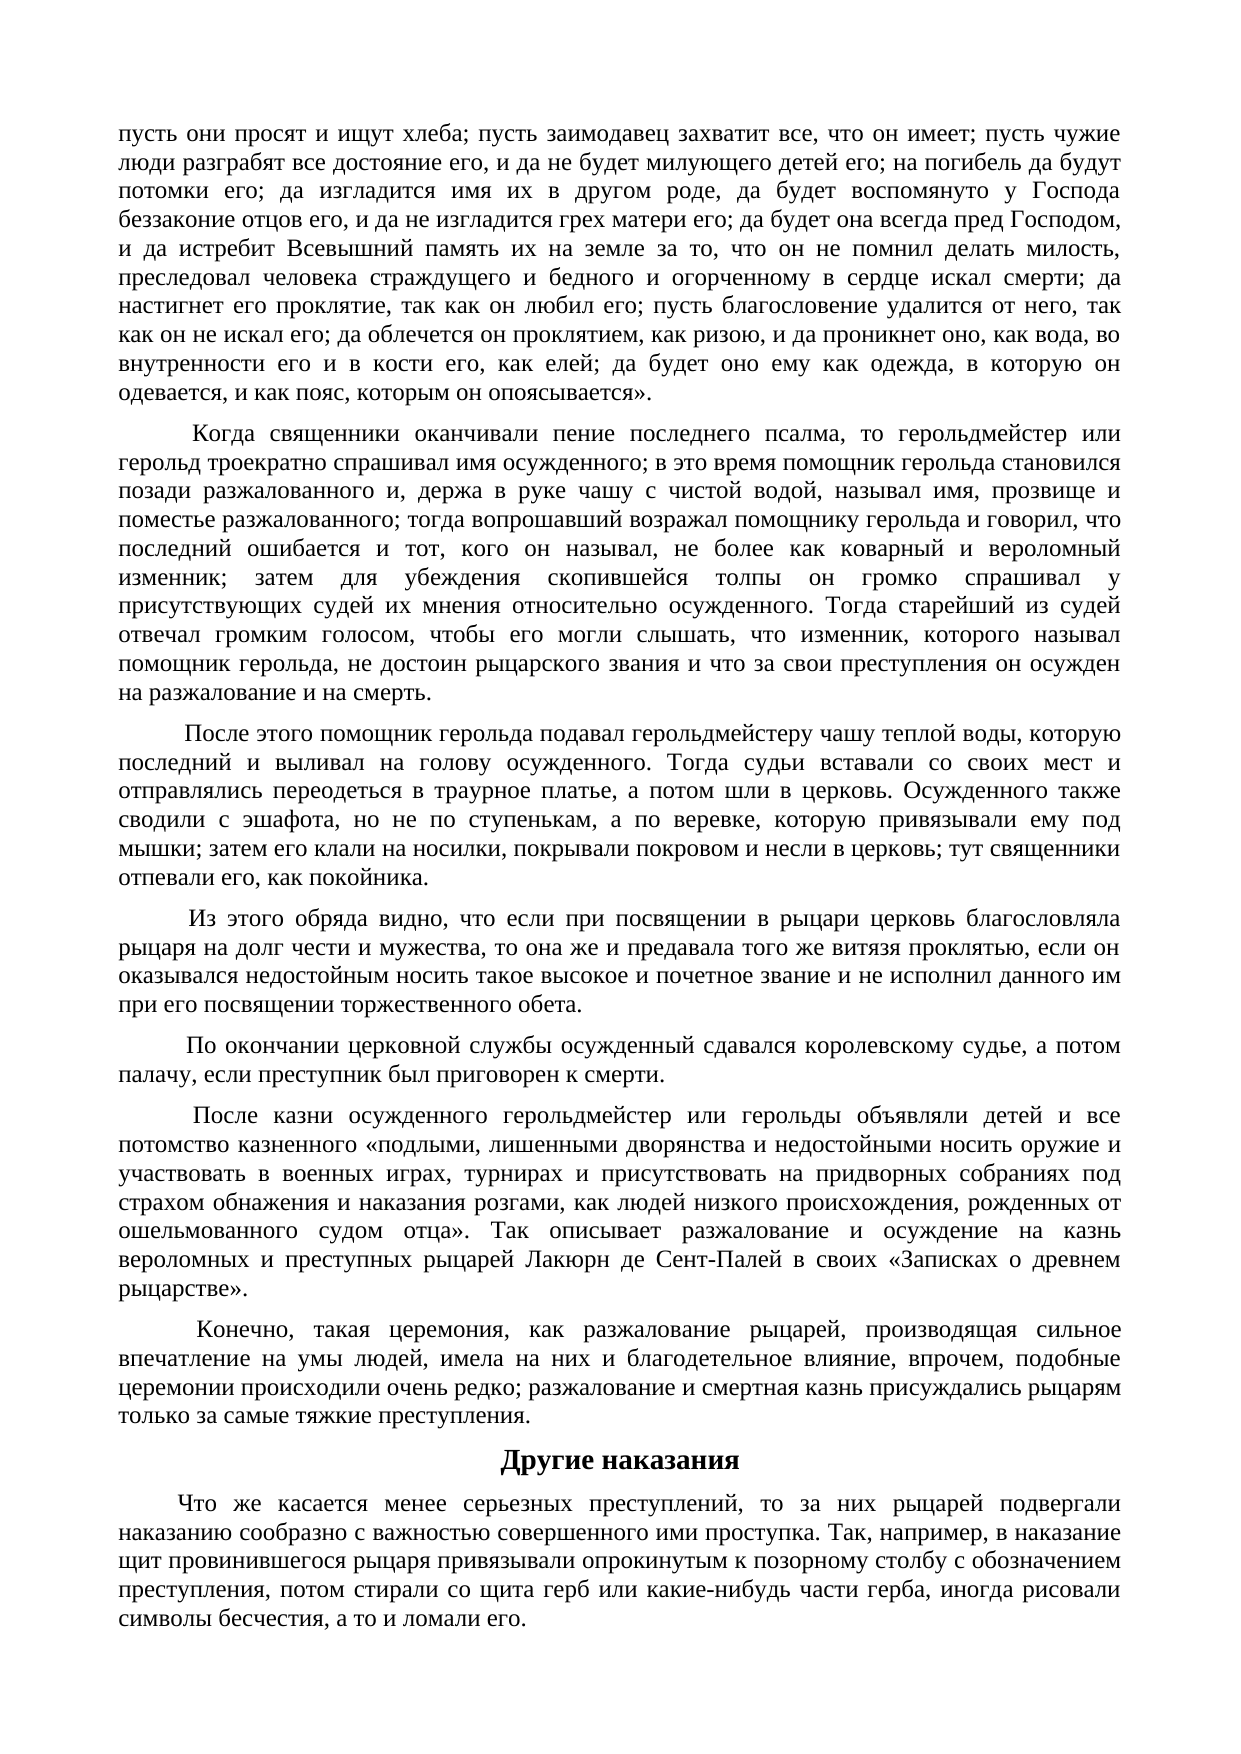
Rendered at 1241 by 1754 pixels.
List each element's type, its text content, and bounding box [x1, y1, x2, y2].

text По окончании церковной службы осужденный сдавался королевскому судье, а потом палачу, если преступник был приговорен к смерти. [118, 1031, 1122, 1088]
text Когда священники оканчивали пение последнего псалма, то герольдмейстер или герольд троекратно спрашивал имя осужденного; в это время помощник герольда становился позади разжалованного и, держа в руке чашу с чистой водой, называл имя, прозвище и поместье разжалованного; тогда вопрошавший возражал помощнику герольда и говорил, что последний ошибается и тот, кого он называл, не более как коварный и вероломный изменник; затем для убеждения скопившейся толпы он громко спрашивал у присутствующих судей их мнения относительно осужденного. Тогда старейший из судей отвечал громким голосом, чтобы его могли слышать, что изменник, которого называл помощник герольда, не достоин рыцарского звания и что за свои преступления он осужден на разжалование и на смерть. [118, 418, 1122, 706]
text После казни осужденного герольдмейстер или герольды объявляли детей и все потомство казненного «подлыми, лишенными дворянства и недостойными носить оружие и участвовать в военных играх, турнирах и присутствовать на придворных собраниях под страхом обнажения и наказания розгами, как людей низкого происхождения, рожденных от ошельмованного судом отца». Так описывает разжалование и осуждение на казнь вероломных и преступных рыцарей Лакюрн де Сент-Палей в своих «Записках о древнем рыцарстве». [118, 1101, 1122, 1302]
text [118, 118, 1122, 406]
text После этого помощник герольда подавал герольдмейстеру чашу теплой воды, которую последний и выливал на голову осужденного. Тогда судьи вставали со своих мест и отправлялись переодеться в траурное платье, а потом шли в церковь. Осужденного также сводили с эшафота, но не по ступенькам, а по веревке, которую привязывали ему под мышки; затем его клали на носилки, покрывали покровом и несли в церковь; тут священники отпевали его, как покойника. [118, 718, 1122, 891]
text Из этого обряда видно, что если при посвящении в рыцари церковь благословляла рыцаря на долг чести и мужества, то она же и предавала того же витязя проклятью, если он оказывался недостойным носить такое высокое и почетное звание и не исполнил данного им при его посвящении торжественного обета. [118, 903, 1122, 1018]
text Конечно, такая церемония, как разжалование рыцарей, производящая сильное впечатление на умы людей, имела на них и благодетельное влияние, впрочем, подобные церемонии происходили очень редко; разжалование и смертная казнь присуждались рыцарям только за самые тяжкие преступления. [118, 1314, 1122, 1429]
text Другие наказания [118, 1442, 1122, 1475]
text Что же касается менее серьезных преступлений, то за них рыцарей подвергали наказанию сообразно с важностью совершенного ими проступка. Так, например, в наказание щит провинившегося рыцаря привязывали опрокинутым к позорному столбу с обозначением преступления, потом стирали со щита герб или какие-нибудь части герба, иногда рисовали символы бесчестия, а то и ломали его. [118, 1488, 1122, 1632]
